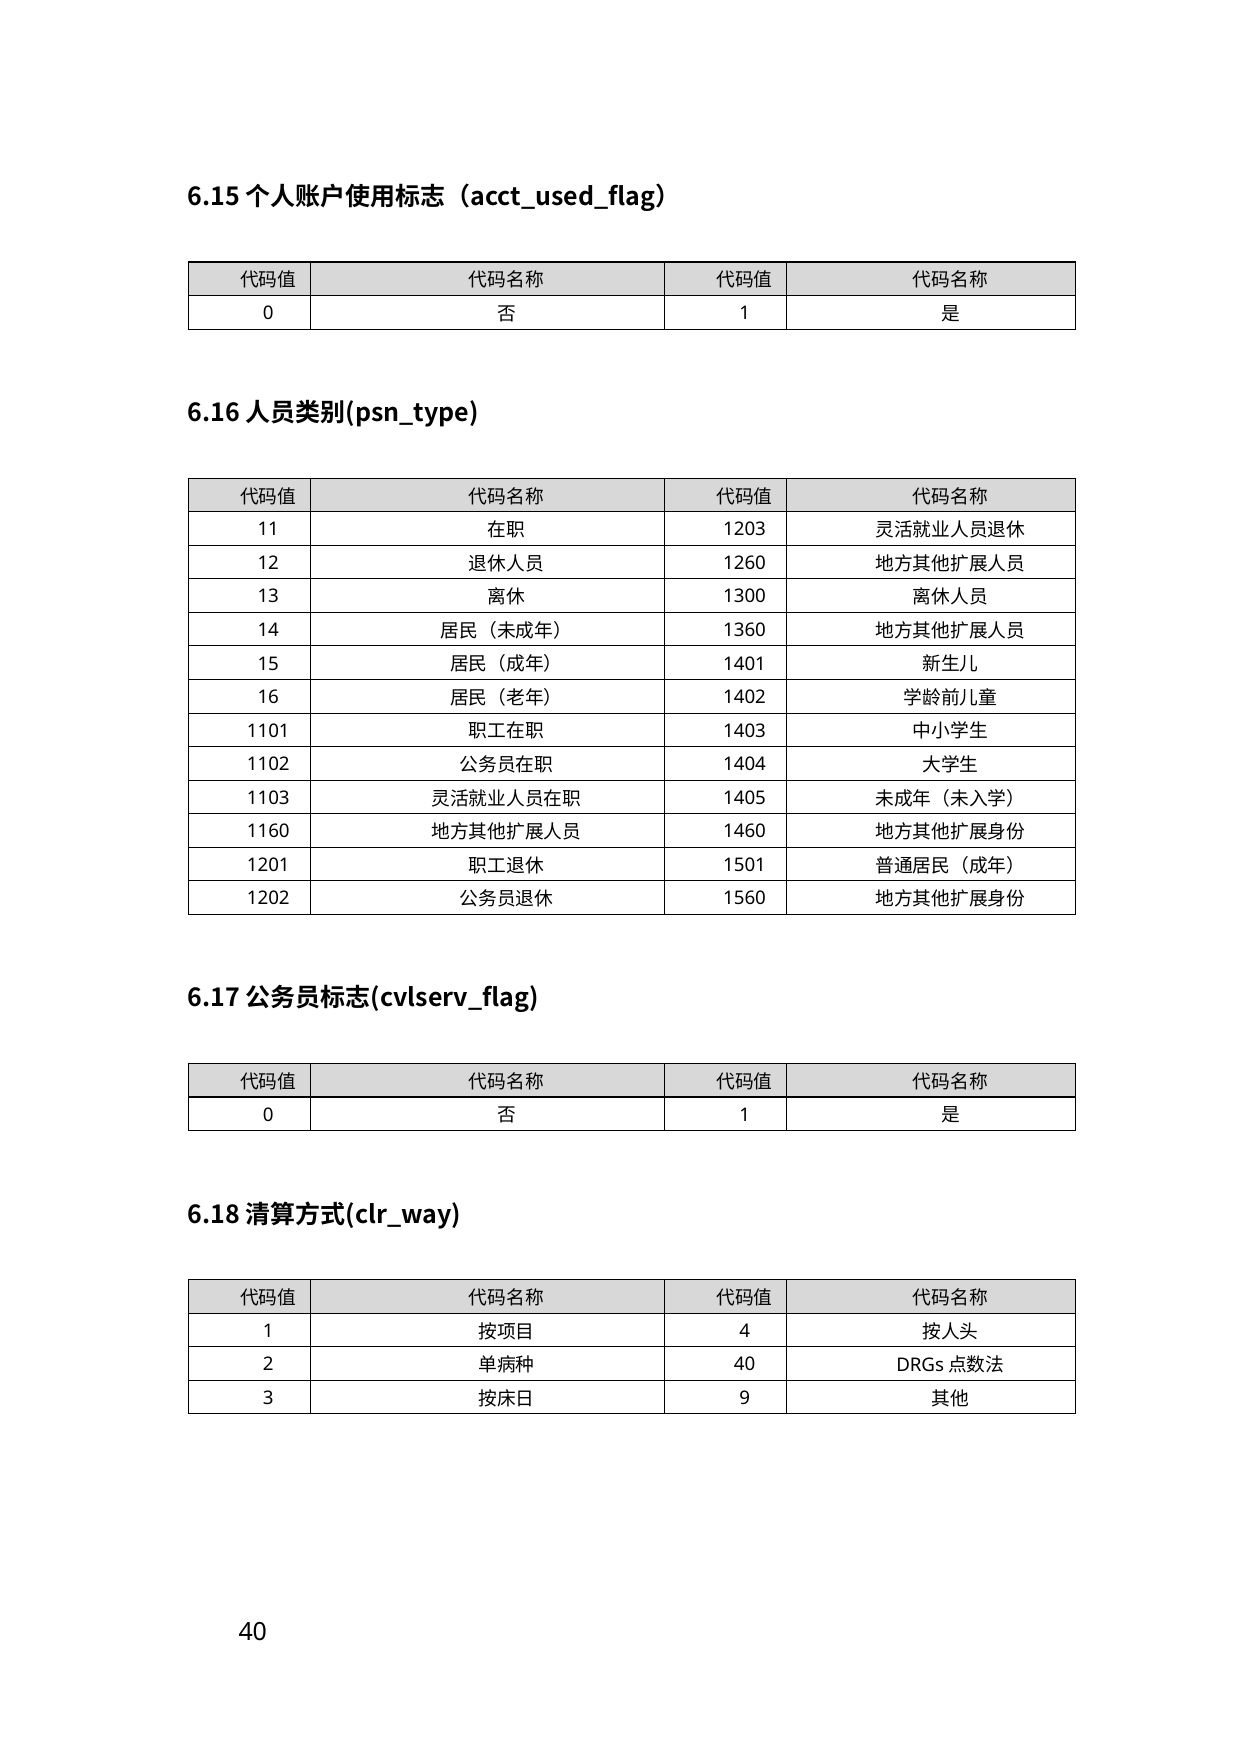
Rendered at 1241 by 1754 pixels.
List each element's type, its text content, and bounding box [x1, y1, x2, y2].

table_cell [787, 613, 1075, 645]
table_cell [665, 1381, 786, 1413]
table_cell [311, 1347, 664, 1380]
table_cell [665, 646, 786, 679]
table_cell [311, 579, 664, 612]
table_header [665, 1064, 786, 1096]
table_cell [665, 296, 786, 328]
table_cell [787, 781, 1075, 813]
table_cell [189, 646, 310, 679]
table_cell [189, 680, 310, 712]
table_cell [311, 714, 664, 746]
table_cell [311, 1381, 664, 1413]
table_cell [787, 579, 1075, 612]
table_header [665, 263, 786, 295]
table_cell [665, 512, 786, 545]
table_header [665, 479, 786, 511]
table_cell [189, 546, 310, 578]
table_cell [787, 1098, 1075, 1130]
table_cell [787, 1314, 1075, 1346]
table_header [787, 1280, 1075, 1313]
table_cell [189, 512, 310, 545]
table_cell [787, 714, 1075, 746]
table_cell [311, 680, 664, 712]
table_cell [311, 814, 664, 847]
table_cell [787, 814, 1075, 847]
subtitle 清算方式(clr_way) [187, 1180, 1053, 1245]
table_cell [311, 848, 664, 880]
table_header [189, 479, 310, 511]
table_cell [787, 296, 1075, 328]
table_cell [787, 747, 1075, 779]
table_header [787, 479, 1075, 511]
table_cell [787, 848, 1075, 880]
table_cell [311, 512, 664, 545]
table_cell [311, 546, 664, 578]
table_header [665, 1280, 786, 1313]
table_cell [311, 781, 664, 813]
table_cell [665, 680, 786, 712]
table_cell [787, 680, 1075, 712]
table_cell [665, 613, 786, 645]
subtitle 人员类别(psn_type) [187, 378, 1053, 443]
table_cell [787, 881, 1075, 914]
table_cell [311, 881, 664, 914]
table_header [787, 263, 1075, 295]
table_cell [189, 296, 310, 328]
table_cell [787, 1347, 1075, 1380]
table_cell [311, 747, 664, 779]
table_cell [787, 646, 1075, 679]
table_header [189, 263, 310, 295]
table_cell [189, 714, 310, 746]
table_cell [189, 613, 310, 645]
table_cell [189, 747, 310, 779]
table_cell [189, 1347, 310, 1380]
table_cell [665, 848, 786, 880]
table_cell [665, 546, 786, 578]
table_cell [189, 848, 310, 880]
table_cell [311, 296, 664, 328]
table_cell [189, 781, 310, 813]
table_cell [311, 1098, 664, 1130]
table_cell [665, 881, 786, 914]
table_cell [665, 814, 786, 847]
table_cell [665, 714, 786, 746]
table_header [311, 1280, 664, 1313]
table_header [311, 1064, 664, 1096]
subtitle 公务员标志(cvlserv_flag) [187, 963, 1053, 1028]
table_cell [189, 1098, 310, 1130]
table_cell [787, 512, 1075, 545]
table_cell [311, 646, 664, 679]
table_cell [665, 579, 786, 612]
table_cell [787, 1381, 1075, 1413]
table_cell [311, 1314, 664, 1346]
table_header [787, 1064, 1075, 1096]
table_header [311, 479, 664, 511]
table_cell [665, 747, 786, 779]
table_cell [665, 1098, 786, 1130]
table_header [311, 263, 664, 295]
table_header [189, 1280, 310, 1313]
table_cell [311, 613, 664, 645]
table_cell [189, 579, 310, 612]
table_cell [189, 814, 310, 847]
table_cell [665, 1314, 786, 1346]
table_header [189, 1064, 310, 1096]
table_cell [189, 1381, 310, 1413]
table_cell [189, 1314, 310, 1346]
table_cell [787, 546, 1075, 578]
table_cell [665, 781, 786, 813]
subtitle 个人账户使用标志（acct_used_flag） [187, 162, 1053, 227]
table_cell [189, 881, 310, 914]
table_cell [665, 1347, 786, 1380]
